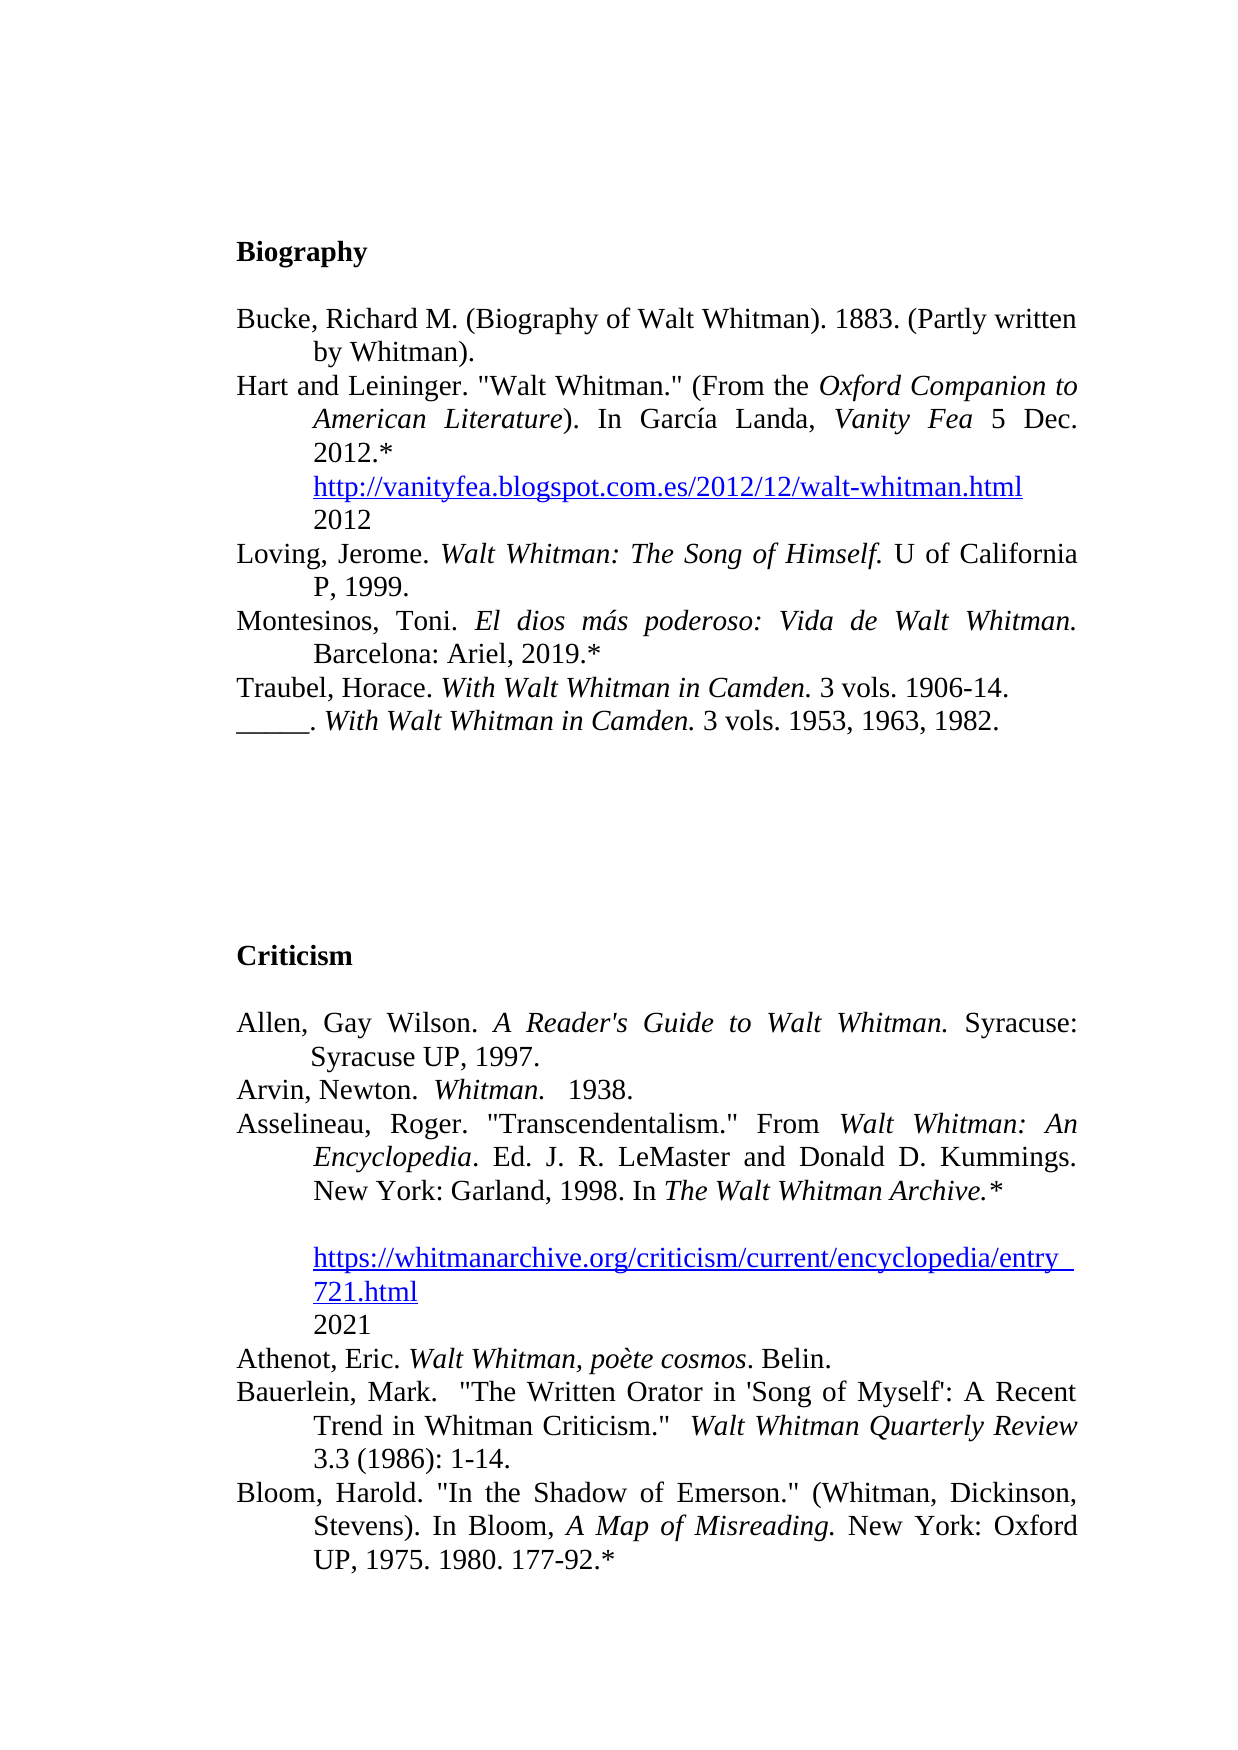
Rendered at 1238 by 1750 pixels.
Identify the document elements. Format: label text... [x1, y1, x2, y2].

text Montesinos, Toni. El dios más poderoso: Vida de Walt Whitman. Barcelona: Ariel, 2019.* [236, 603, 1078, 670]
text Biography [236, 234, 1078, 267]
text Arvin, Newton. Whitman. 1938. [236, 1072, 1078, 1106]
text Athenot, Eric. Walt Whitman, poète cosmos. Belin. [236, 1341, 1078, 1374]
text Allen, Gay Wilson. A Reader's Guide to Walt Whitman. Syracuse: Syracuse UP, 1997. [236, 1005, 1078, 1072]
text Criticism [236, 938, 1078, 972]
text 2012 [236, 502, 1078, 536]
text Asselineau, Roger. "Transcendentalism." From Walt Whitman: An Encyclopedia. Ed. J. R. LeMaster and Donald D. Kummings. New York: Garland, 1998. In The Walt Whitman Archive.* [236, 1106, 1078, 1207]
text https://whitmanarchive.org/criticism/current/encyclopedia/entry_721.html [236, 1207, 1078, 1307]
text Loving, Jerome. Walt Whitman: The Song of Himself. U of California P, 1999. [236, 536, 1078, 603]
text Traubel, Horace. With Walt Whitman in Camden. 3 vols. 1906-14. [236, 670, 1078, 703]
text Bloom, Harold. "In the Shadow of Emerson." (Whitman, Dickinson, Stevens). In Bloom, A Map of Misreading. New York: Oxford UP, 1975. 1980. 177-92.* [236, 1475, 1078, 1576]
text _____. With Walt Whitman in Camden. 3 vols. 1953, 1963, 1982. [236, 703, 1078, 737]
text Bucke, Richard M. (Biography of Walt Whitman). 1883. (Partly written by Whitman). [236, 301, 1078, 368]
text 2021 [236, 1307, 1078, 1341]
text Bauerlein, Mark. "The Written Orator in 'Song of Myself': A Recent Trend in Whitman Criticism." Walt Whitman Quarterly Review 3.3 (1986): 1-14. [236, 1374, 1078, 1475]
text http://vanityfea.blogspot.com.es/2012/12/walt-whitman.html [236, 469, 1078, 502]
text Hart and Leininger. "Walt Whitman." (From the Oxford Companion to American Literature). In García Landa, Vanity Fea 5 Dec. 2012.* [236, 368, 1078, 469]
